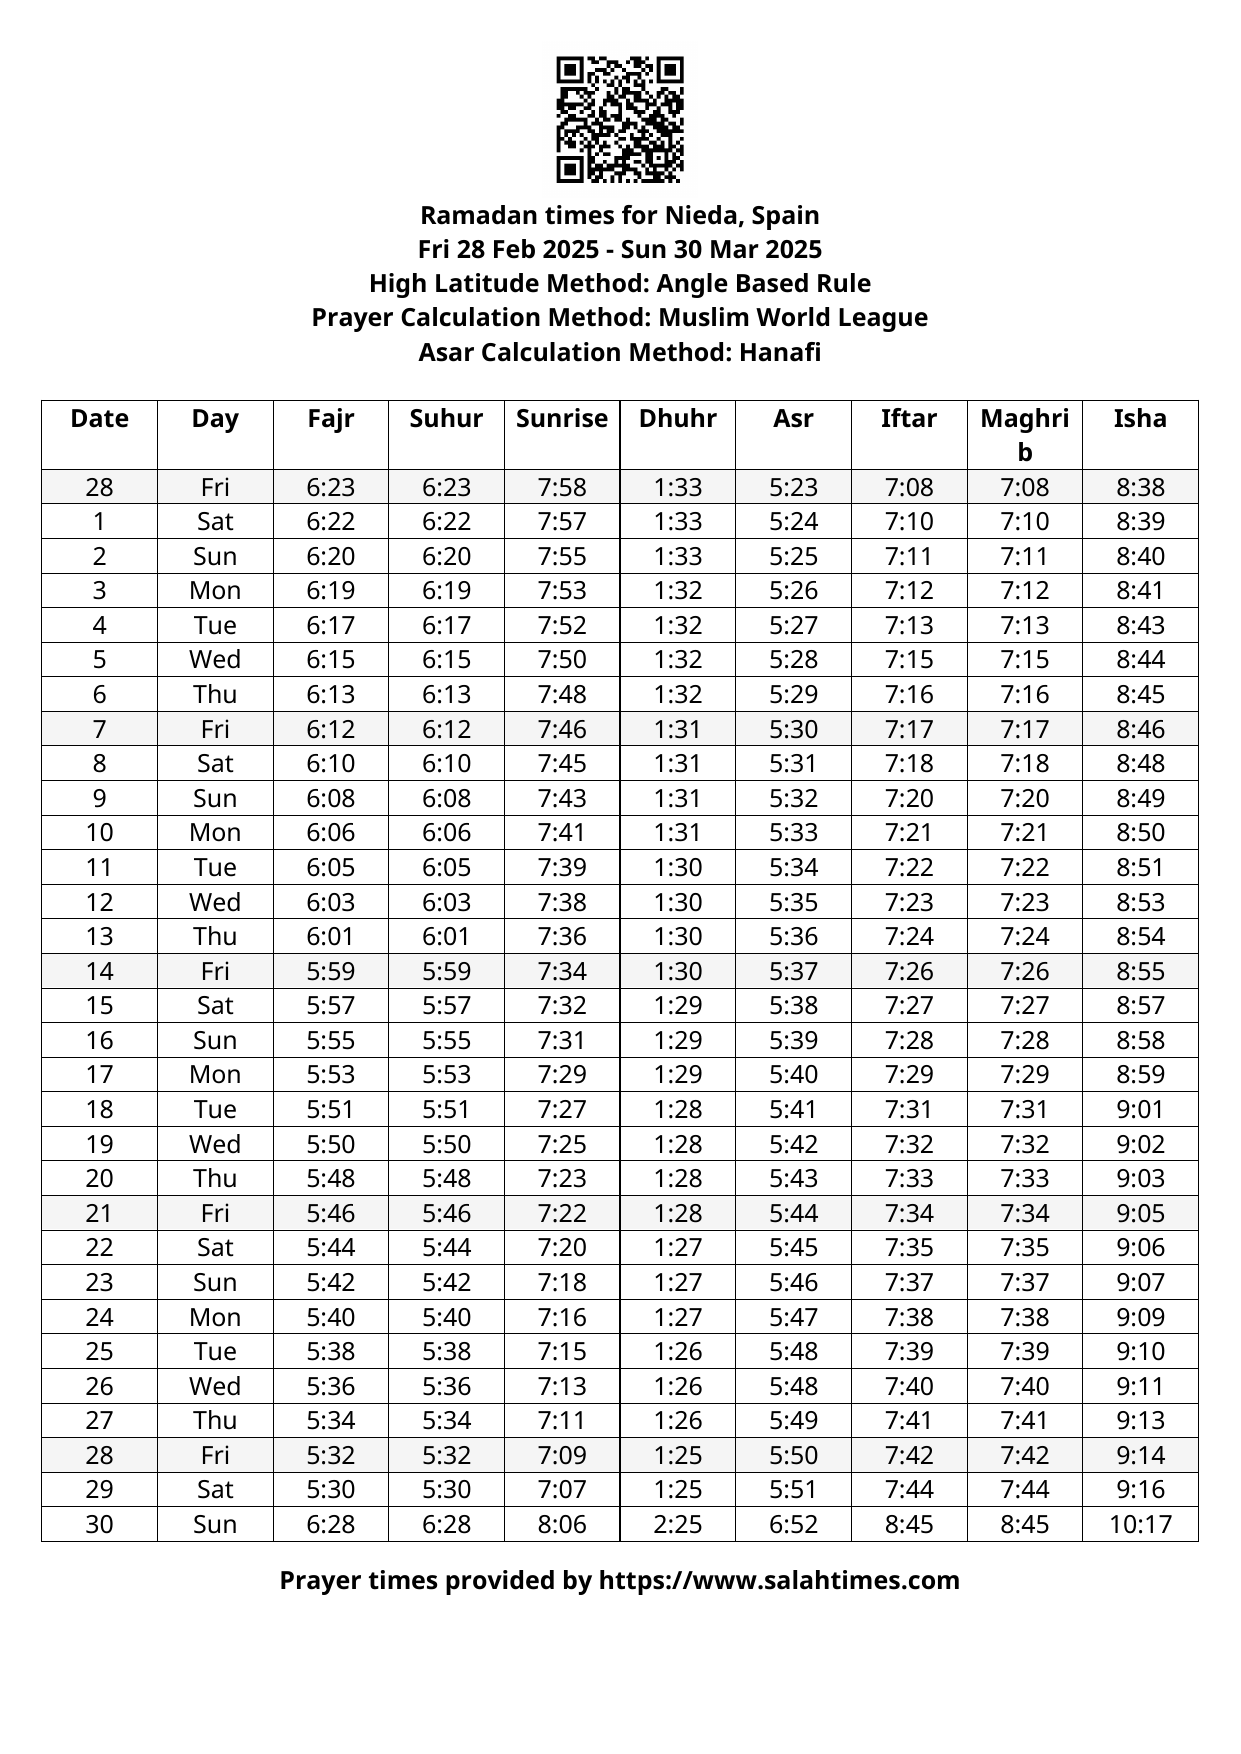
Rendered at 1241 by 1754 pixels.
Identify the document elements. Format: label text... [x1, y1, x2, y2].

table_cell 5:53 [274, 1058, 388, 1091]
table_cell 1:29 [621, 989, 735, 1022]
table_cell 7:12 [852, 574, 967, 607]
text Prayer times provided by https://www.salahtimes.com [42, 1563, 1198, 1597]
table_cell 7:42 [968, 1438, 1082, 1472]
table_cell 1:25 [621, 1438, 735, 1472]
table_cell 7:23 [852, 885, 967, 918]
table_cell 7:08 [852, 470, 967, 503]
table_cell 9 [42, 781, 157, 814]
table_cell Fri [158, 470, 273, 503]
table_cell 7:27 [852, 989, 967, 1022]
table_cell 5:38 [389, 1334, 504, 1368]
table_cell Sat [158, 746, 273, 780]
table_header Dhuhr [621, 401, 735, 469]
table_cell 7:17 [968, 712, 1082, 745]
table_cell 5:46 [274, 1196, 388, 1229]
table_cell 5:23 [736, 470, 851, 503]
table_cell 8:54 [1083, 919, 1198, 953]
table_cell 5:42 [389, 1265, 504, 1299]
table_cell 7:16 [505, 1300, 619, 1333]
table_cell Sat [158, 504, 273, 538]
table_cell 5:42 [736, 1127, 851, 1160]
table_cell 7:33 [968, 1161, 1082, 1195]
table_cell 5:46 [736, 1265, 851, 1299]
table_cell 1:33 [621, 470, 735, 503]
table_cell 1:32 [621, 643, 735, 676]
table_cell 8 [42, 746, 157, 780]
table_cell 6:23 [389, 470, 504, 503]
table_cell 8:53 [1083, 885, 1198, 918]
table_cell 5:40 [736, 1058, 851, 1091]
table_cell 6:17 [389, 608, 504, 642]
table_cell 7:38 [968, 1300, 1082, 1333]
table_cell 5:33 [736, 816, 851, 849]
table_cell 1:31 [621, 712, 735, 745]
table_cell 5:48 [736, 1369, 851, 1402]
table_cell 7:28 [968, 1023, 1082, 1057]
table_cell 5:38 [274, 1334, 388, 1368]
table_cell 7:26 [968, 954, 1082, 987]
table_cell 19 [42, 1127, 157, 1160]
table_cell 7:31 [968, 1092, 1082, 1126]
table_cell 5:48 [736, 1334, 851, 1368]
table_cell 5:53 [389, 1058, 504, 1091]
table_cell Sun [158, 539, 273, 572]
table_cell 20 [42, 1161, 157, 1195]
table_cell 9:02 [1083, 1127, 1198, 1160]
table_cell 29 [42, 1473, 157, 1506]
table_cell 7:13 [505, 1369, 619, 1402]
table_cell 5:30 [389, 1473, 504, 1506]
table_cell 8:06 [505, 1507, 619, 1541]
table_cell 10:17 [1083, 1507, 1198, 1541]
table_cell 15 [42, 989, 157, 1022]
table_cell 9:16 [1083, 1473, 1198, 1506]
table_cell 7:27 [968, 989, 1082, 1022]
table_cell 7:29 [505, 1058, 619, 1091]
table_cell 7:17 [852, 712, 967, 745]
table_cell 7:58 [505, 470, 619, 503]
table_cell 7:53 [505, 574, 619, 607]
table_cell Wed [158, 1127, 273, 1160]
table_cell 8:45 [1083, 677, 1198, 711]
table_cell 5:42 [274, 1265, 388, 1299]
table_cell 1:29 [621, 1023, 735, 1057]
table_cell 6:03 [274, 885, 388, 918]
table_cell 5:48 [389, 1161, 504, 1195]
table_cell 7:25 [505, 1127, 619, 1160]
table_cell 9:03 [1083, 1161, 1198, 1195]
table_cell 5:59 [389, 954, 504, 987]
table_cell 5:40 [389, 1300, 504, 1333]
table_cell 14 [42, 954, 157, 987]
table_cell 8:44 [1083, 643, 1198, 676]
table_cell 6:22 [389, 504, 504, 538]
table_cell 6:20 [389, 539, 504, 572]
table_cell 7:42 [852, 1438, 967, 1472]
table_cell 1:33 [621, 539, 735, 572]
text Fri 28 Feb 2025 - Sun 30 Mar 2025 [42, 232, 1198, 266]
table_cell 7:15 [852, 643, 967, 676]
table_cell 7 [42, 712, 157, 745]
table_cell 7:41 [852, 1404, 967, 1437]
table_header Isha [1083, 401, 1198, 469]
table_cell 8:39 [1083, 504, 1198, 538]
table_cell 7:13 [968, 608, 1082, 642]
table_cell 16 [42, 1023, 157, 1057]
table_cell 1:28 [621, 1196, 735, 1229]
table_cell 7:40 [968, 1369, 1082, 1402]
table_cell 7:35 [852, 1231, 967, 1264]
table_cell 1:32 [621, 608, 735, 642]
table_cell 7:48 [505, 677, 619, 711]
table_cell 9:13 [1083, 1404, 1198, 1437]
table_cell 7:20 [505, 1231, 619, 1264]
table_cell Sun [158, 1265, 273, 1299]
table_cell 7:29 [852, 1058, 967, 1091]
table_cell 7:55 [505, 539, 619, 572]
table_cell 9:05 [1083, 1196, 1198, 1229]
table_cell 5:32 [389, 1438, 504, 1472]
table_cell 7:11 [505, 1404, 619, 1437]
table_cell Tue [158, 1092, 273, 1126]
table_cell 1:25 [621, 1473, 735, 1506]
table_cell 7:07 [505, 1473, 619, 1506]
table_cell 22 [42, 1231, 157, 1264]
text Prayer Calculation Method: Muslim World League [42, 300, 1198, 334]
table_cell 7:34 [505, 954, 619, 987]
table_header Suhur [389, 401, 504, 469]
table_cell 7:11 [852, 539, 967, 572]
table_cell 6:19 [389, 574, 504, 607]
table_cell 5:34 [389, 1404, 504, 1437]
table_cell 6:13 [389, 677, 504, 711]
table_cell 7:22 [505, 1196, 619, 1229]
table_cell 18 [42, 1092, 157, 1126]
table_cell Tue [158, 608, 273, 642]
table_cell 5:49 [736, 1404, 851, 1437]
table_cell 7:24 [968, 919, 1082, 953]
table_cell 7:10 [852, 504, 967, 538]
table_cell Fri [158, 1196, 273, 1229]
text Ramadan times for Nieda, Spain [42, 198, 1198, 232]
table_cell 5:24 [736, 504, 851, 538]
table_cell 7:36 [505, 919, 619, 953]
table_cell 8:45 [852, 1507, 967, 1541]
table_cell 1:28 [621, 1127, 735, 1160]
table_cell 7:21 [852, 816, 967, 849]
table_cell 5:30 [736, 712, 851, 745]
table_cell 5:55 [274, 1023, 388, 1057]
table_cell 7:39 [505, 850, 619, 884]
table_cell 5:51 [389, 1092, 504, 1126]
table_cell 1:28 [621, 1161, 735, 1195]
table_cell 6 [42, 677, 157, 711]
table_cell 5:32 [274, 1438, 388, 1472]
table_cell 1:32 [621, 574, 735, 607]
table_cell 6:23 [274, 470, 388, 503]
table_cell 7:15 [968, 643, 1082, 676]
table_cell 1:31 [621, 816, 735, 849]
table_cell 1:31 [621, 781, 735, 814]
table_cell 5:47 [736, 1300, 851, 1333]
picture [542, 41, 699, 198]
table_cell 1:30 [621, 954, 735, 987]
table_cell 1:26 [621, 1334, 735, 1368]
table_cell 1:27 [621, 1265, 735, 1299]
table_cell 6:15 [274, 643, 388, 676]
table_cell 7:23 [505, 1161, 619, 1195]
table_cell 8:43 [1083, 608, 1198, 642]
table_cell 5:41 [736, 1092, 851, 1126]
table_cell 1:27 [621, 1300, 735, 1333]
table_cell 5:36 [389, 1369, 504, 1402]
table_cell 7:32 [968, 1127, 1082, 1160]
table_cell 17 [42, 1058, 157, 1091]
table_cell 7:27 [505, 1092, 619, 1126]
table_cell 7:22 [968, 850, 1082, 884]
table_cell 6:10 [389, 746, 504, 780]
table_cell 7:32 [852, 1127, 967, 1160]
table_cell 6:03 [389, 885, 504, 918]
table_cell 27 [42, 1404, 157, 1437]
table_cell 5:59 [274, 954, 388, 987]
table_cell 6:28 [389, 1507, 504, 1541]
table_cell 7:13 [852, 608, 967, 642]
table_cell 6:12 [389, 712, 504, 745]
table_cell 7:39 [968, 1334, 1082, 1368]
text Asar Calculation Method: Hanafi [42, 334, 1198, 368]
table_cell 7:11 [968, 539, 1082, 572]
table_cell 5:37 [736, 954, 851, 987]
table_cell 6:10 [274, 746, 388, 780]
table_cell 7:16 [968, 677, 1082, 711]
table_cell 5:35 [736, 885, 851, 918]
table_cell 5:36 [736, 919, 851, 953]
table_header Sunrise [505, 401, 619, 469]
table_cell Mon [158, 574, 273, 607]
table_cell 5 [42, 643, 157, 676]
table_cell 7:33 [852, 1161, 967, 1195]
table_cell 7:12 [968, 574, 1082, 607]
table_cell 6:15 [389, 643, 504, 676]
table_cell 2 [42, 539, 157, 572]
table_cell 7:16 [852, 677, 967, 711]
table_cell 7:08 [968, 470, 1082, 503]
table_cell 5:50 [736, 1438, 851, 1472]
table_cell Fri [158, 1438, 273, 1472]
table_cell 5:48 [274, 1161, 388, 1195]
table_cell 7:20 [852, 781, 967, 814]
table_cell 5:44 [389, 1231, 504, 1264]
table_cell 6:08 [274, 781, 388, 814]
table_cell 7:45 [505, 746, 619, 780]
table_cell 5:40 [274, 1300, 388, 1333]
table_cell 5:50 [274, 1127, 388, 1160]
table_cell 1:28 [621, 1092, 735, 1126]
table_cell 7:31 [505, 1023, 619, 1057]
table_cell 5:44 [736, 1196, 851, 1229]
table_cell 6:13 [274, 677, 388, 711]
table_cell 6:19 [274, 574, 388, 607]
table_cell 7:52 [505, 608, 619, 642]
table_cell 10 [42, 816, 157, 849]
table_cell 5:29 [736, 677, 851, 711]
table_cell 21 [42, 1196, 157, 1229]
table_cell Wed [158, 643, 273, 676]
table_cell 7:28 [852, 1023, 967, 1057]
table_cell 1:30 [621, 885, 735, 918]
table_cell 8:41 [1083, 574, 1198, 607]
table_cell 7:23 [968, 885, 1082, 918]
table_cell 7:26 [852, 954, 967, 987]
table_cell 5:31 [736, 746, 851, 780]
table_cell 5:51 [274, 1092, 388, 1126]
table_cell 1:31 [621, 746, 735, 780]
table_cell 8:38 [1083, 470, 1198, 503]
table_cell 7:38 [505, 885, 619, 918]
table_header Iftar [852, 401, 967, 469]
table_cell 1:26 [621, 1404, 735, 1437]
table_cell 13 [42, 919, 157, 953]
table_cell 8:59 [1083, 1058, 1198, 1091]
table_cell 7:34 [968, 1196, 1082, 1229]
table_cell 5:27 [736, 608, 851, 642]
table_cell 9:01 [1083, 1092, 1198, 1126]
table_cell 7:39 [852, 1334, 967, 1368]
table_cell 1:26 [621, 1369, 735, 1402]
table_cell 1:33 [621, 504, 735, 538]
table_cell 8:48 [1083, 746, 1198, 780]
table_cell 6:20 [274, 539, 388, 572]
table_cell 5:36 [274, 1369, 388, 1402]
table_cell Thu [158, 919, 273, 953]
table_header Date [42, 401, 157, 469]
table_cell 1:32 [621, 677, 735, 711]
table_cell 4 [42, 608, 157, 642]
table_cell Sun [158, 781, 273, 814]
table_cell 6:22 [274, 504, 388, 538]
table_cell 1 [42, 504, 157, 538]
table_cell 7:10 [968, 504, 1082, 538]
table_cell 6:05 [389, 850, 504, 884]
table_cell 28 [42, 470, 157, 503]
table_cell Thu [158, 1404, 273, 1437]
table_cell 9:09 [1083, 1300, 1198, 1333]
table_cell 5:55 [389, 1023, 504, 1057]
table_cell 9:11 [1083, 1369, 1198, 1402]
table_cell 7:46 [505, 712, 619, 745]
table_cell 5:57 [274, 989, 388, 1022]
table_cell Mon [158, 816, 273, 849]
table_cell 5:50 [389, 1127, 504, 1160]
table_cell 5:45 [736, 1231, 851, 1264]
table_cell 7:15 [505, 1334, 619, 1368]
table_cell 8:55 [1083, 954, 1198, 987]
table_cell Sat [158, 989, 273, 1022]
table_cell 7:20 [968, 781, 1082, 814]
table_cell 7:21 [968, 816, 1082, 849]
table_cell 11 [42, 850, 157, 884]
table_header Maghrib [968, 401, 1082, 469]
table_cell 7:44 [968, 1473, 1082, 1506]
table_cell 1:30 [621, 850, 735, 884]
table_cell 7:24 [852, 919, 967, 953]
table_cell 6:01 [389, 919, 504, 953]
table_cell 7:32 [505, 989, 619, 1022]
table_cell Tue [158, 850, 273, 884]
table_cell 8:49 [1083, 781, 1198, 814]
table_header Fajr [274, 401, 388, 469]
table_cell 7:50 [505, 643, 619, 676]
table_cell 9:07 [1083, 1265, 1198, 1299]
table_cell 5:28 [736, 643, 851, 676]
table_cell 7:57 [505, 504, 619, 538]
table_cell 5:32 [736, 781, 851, 814]
table_cell Wed [158, 1369, 273, 1402]
table_cell Thu [158, 1161, 273, 1195]
table_cell 6:12 [274, 712, 388, 745]
table_cell 24 [42, 1300, 157, 1333]
table_cell 5:38 [736, 989, 851, 1022]
table_cell 1:29 [621, 1058, 735, 1091]
table_cell 6:01 [274, 919, 388, 953]
table_cell 9:10 [1083, 1334, 1198, 1368]
table_cell 30 [42, 1507, 157, 1541]
table_header Asr [736, 401, 851, 469]
table_cell 8:51 [1083, 850, 1198, 884]
table_cell 5:44 [274, 1231, 388, 1264]
table_cell 25 [42, 1334, 157, 1368]
table_cell 7:40 [852, 1369, 967, 1402]
table_cell 6:08 [389, 781, 504, 814]
table_cell 12 [42, 885, 157, 918]
table_cell 5:34 [736, 850, 851, 884]
table_cell 7:18 [968, 746, 1082, 780]
table_cell 7:22 [852, 850, 967, 884]
table_cell 8:57 [1083, 989, 1198, 1022]
table_cell 7:18 [505, 1265, 619, 1299]
table_cell 5:25 [736, 539, 851, 572]
table_cell 7:31 [852, 1092, 967, 1126]
table_cell 6:06 [389, 816, 504, 849]
table_cell 8:58 [1083, 1023, 1198, 1057]
table_cell 6:52 [736, 1507, 851, 1541]
table_cell Fri [158, 712, 273, 745]
table_cell Tue [158, 1334, 273, 1368]
table_cell 7:38 [852, 1300, 967, 1333]
table_cell 23 [42, 1265, 157, 1299]
table_cell 9:14 [1083, 1438, 1198, 1472]
table_cell 7:09 [505, 1438, 619, 1472]
table_cell 7:44 [852, 1473, 967, 1506]
table_cell 6:17 [274, 608, 388, 642]
table_cell 6:05 [274, 850, 388, 884]
table_cell Sun [158, 1023, 273, 1057]
table_cell 7:43 [505, 781, 619, 814]
table_cell 7:41 [968, 1404, 1082, 1437]
table_cell 1:27 [621, 1231, 735, 1264]
table_cell 9:06 [1083, 1231, 1198, 1264]
table_cell 5:26 [736, 574, 851, 607]
table_cell 7:35 [968, 1231, 1082, 1264]
table_cell 2:25 [621, 1507, 735, 1541]
table_cell 28 [42, 1438, 157, 1472]
table_cell 7:34 [852, 1196, 967, 1229]
table_cell 7:37 [968, 1265, 1082, 1299]
table_cell Sat [158, 1231, 273, 1264]
table_cell 5:46 [389, 1196, 504, 1229]
table_cell 7:41 [505, 816, 619, 849]
table_cell 7:37 [852, 1265, 967, 1299]
table_cell 8:40 [1083, 539, 1198, 572]
table_cell 8:50 [1083, 816, 1198, 849]
table_cell 1:30 [621, 919, 735, 953]
table_cell 5:57 [389, 989, 504, 1022]
table_cell 8:45 [968, 1507, 1082, 1541]
table_cell 3 [42, 574, 157, 607]
table_cell 5:34 [274, 1404, 388, 1437]
table_header Day [158, 401, 273, 469]
table_cell Wed [158, 885, 273, 918]
table_cell 7:18 [852, 746, 967, 780]
table_cell 5:30 [274, 1473, 388, 1506]
table_cell Mon [158, 1058, 273, 1091]
table_cell 7:29 [968, 1058, 1082, 1091]
table_cell Fri [158, 954, 273, 987]
table_cell 5:43 [736, 1161, 851, 1195]
table_cell Mon [158, 1300, 273, 1333]
table_cell Thu [158, 677, 273, 711]
table_cell 6:06 [274, 816, 388, 849]
table_cell 5:39 [736, 1023, 851, 1057]
text High Latitude Method: Angle Based Rule [42, 266, 1198, 300]
table_cell 8:46 [1083, 712, 1198, 745]
table_cell Sun [158, 1507, 273, 1541]
table_cell 6:28 [274, 1507, 388, 1541]
table_cell Sat [158, 1473, 273, 1506]
table_cell 5:51 [736, 1473, 851, 1506]
table_cell 26 [42, 1369, 157, 1402]
